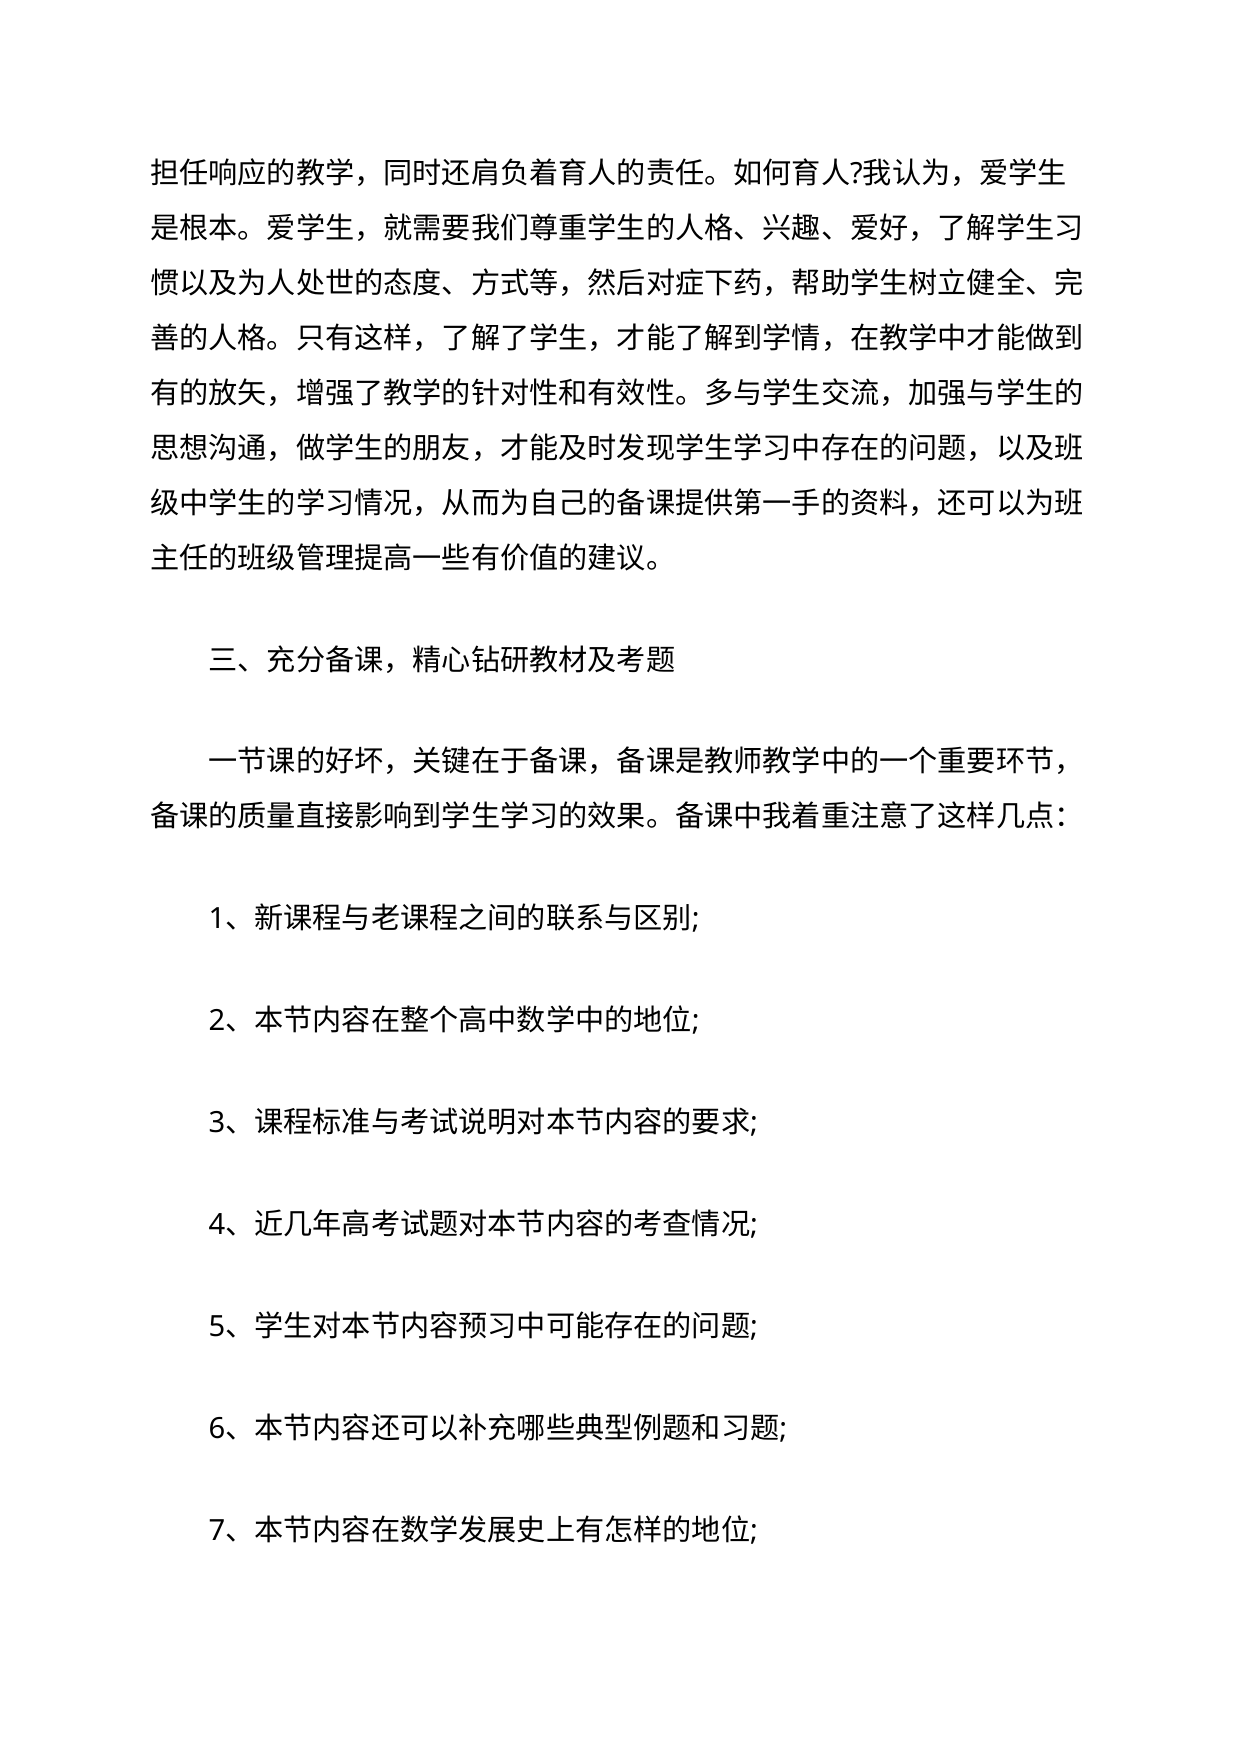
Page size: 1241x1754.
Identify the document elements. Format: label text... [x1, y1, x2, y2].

text 7、本节内容在数学发展史上有怎样的地位; [150, 1506, 1090, 1549]
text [150, 150, 1090, 577]
text 6、本节内容还可以补充哪些典型例题和习题; [150, 1404, 1090, 1447]
text 5、学生对本节内容预习中可能存在的问题; [150, 1302, 1090, 1345]
text 三、充分备课，精心钻研教材及考题 [150, 636, 1090, 678]
text 1、新课程与老课程之间的联系与区别; [150, 894, 1090, 937]
text 3、课程标准与考试说明对本节内容的要求; [150, 1098, 1090, 1141]
text 一节课的好坏，关键在于备课，备课是教师教学中的一个重要环节，备课的质量直接影响到学生学习的效果。备课中我着重注意了这样几点： [150, 738, 1090, 835]
text 2、本节内容在整个高中数学中的地位; [150, 997, 1090, 1039]
text 4、近几年高考试题对本节内容的考查情况; [150, 1201, 1090, 1243]
